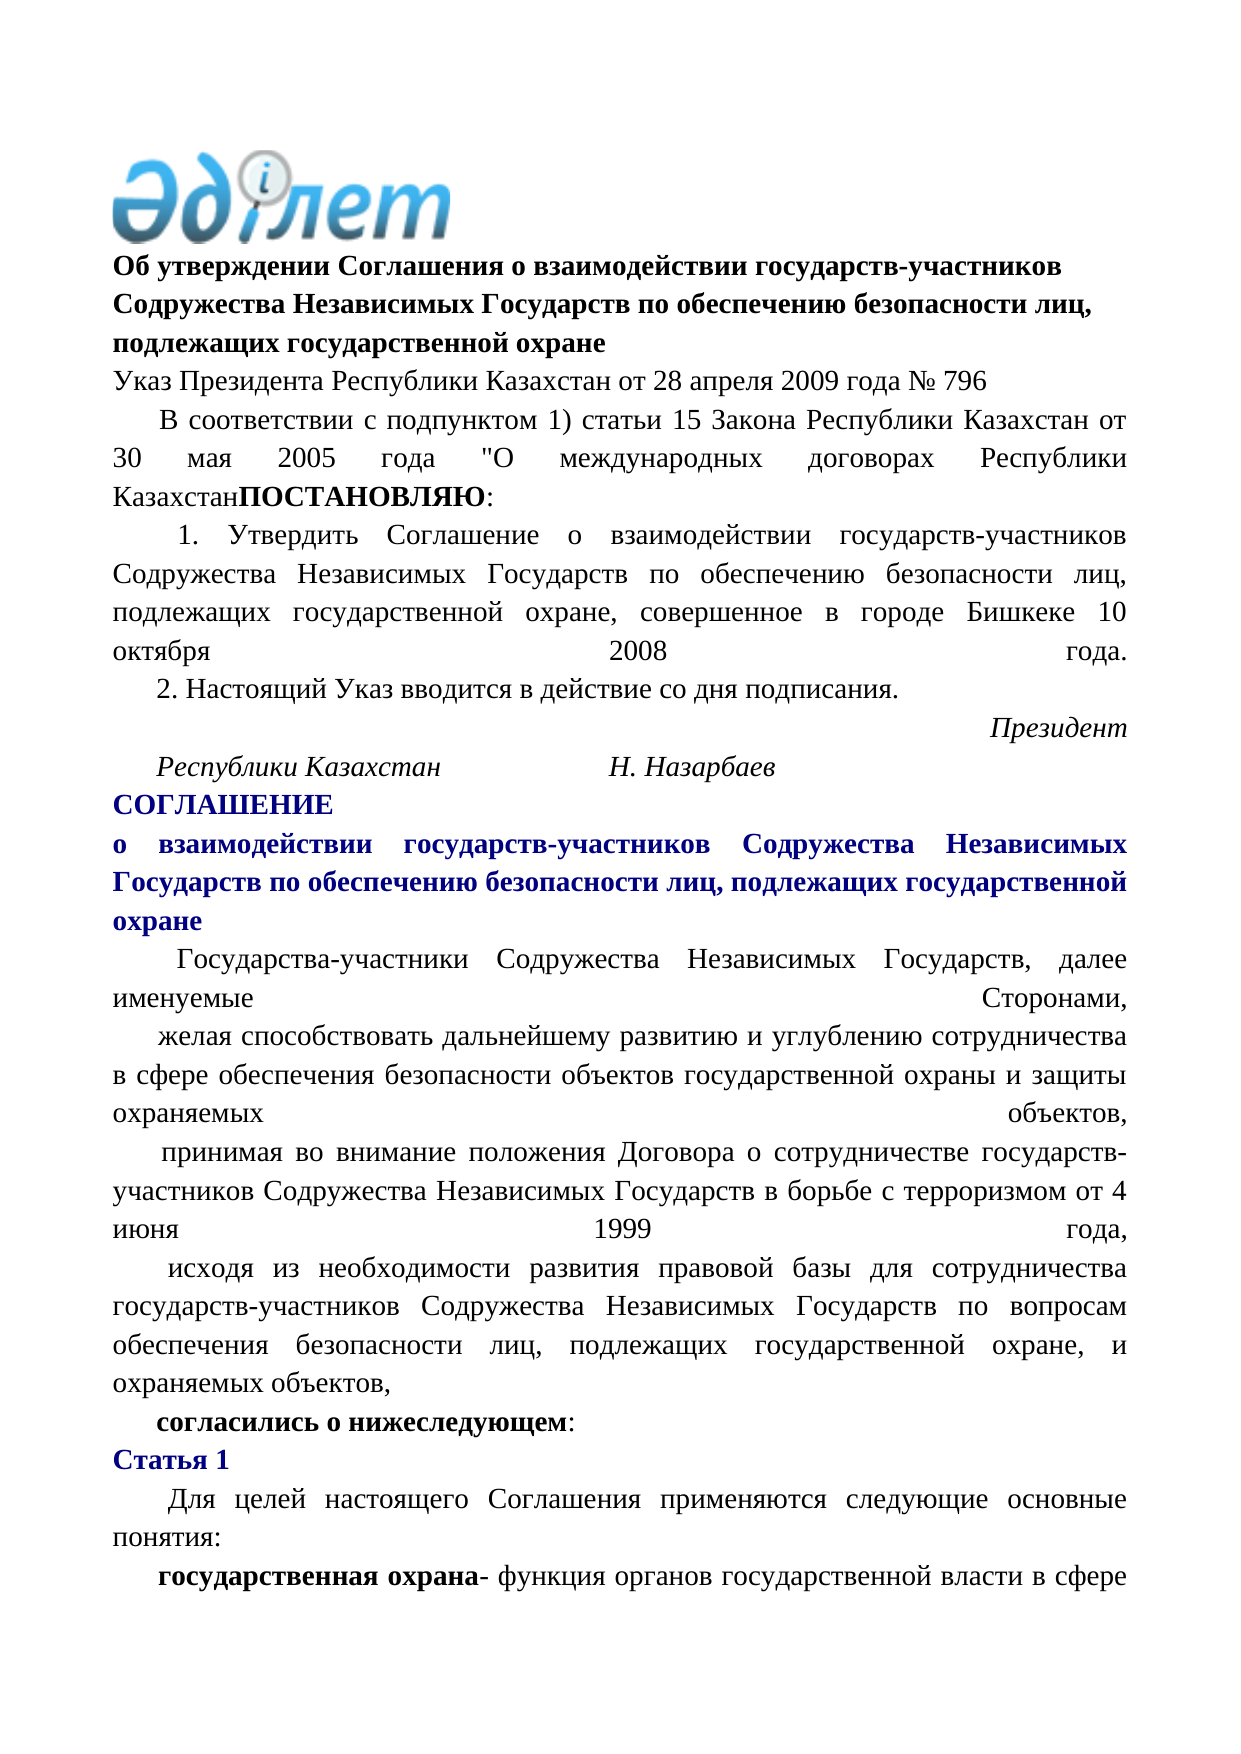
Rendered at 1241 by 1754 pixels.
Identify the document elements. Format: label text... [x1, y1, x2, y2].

text согласились о нижеследующем : [112, 1404, 1128, 1437]
text СОГЛАШЕНИЕ о взаимодействии государств-участников Содружества Независимых Государств по обеспечению безопасности лиц, подлежащих государственной охране [112, 787, 1128, 936]
text Указ Президента Республики Казахстан от 28 апреля 2009 года № 796 [112, 363, 1128, 397]
text Об утверждении Соглашения о взаимодействии государств-участников Содружества Независимых Государств по обеспечению безопасности лиц, подлежащих государственной охране [112, 248, 1128, 358]
text В соответствии с подпунктом 1) статьи 15 Закона Республики Казахстан от 30 мая 2005 года "О международных договорах Республики Казахcтан ПОСТАНОВЛЯЮ : 1. Утвердить Соглашение о взаимодействии государств-участников Содружества Независимых Государств по обеспечению безопасности лиц, подлежащих государственной охране, совершенное в городе Бишкеке 10 октября 2008 года. 2. Настоящий Указ вводится в действие со дня подписания. [112, 402, 1128, 705]
text Статья 1 [112, 1442, 1128, 1476]
text Президент Республики Kaзахстан Н. Назарбаев [112, 710, 1128, 782]
picture [112, 150, 451, 244]
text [112, 1481, 1128, 1592]
text Государства-участники Содружества Независимых Государств, далее именуемые Сторонами, желая способствовать дальнейшему развитию и углублению сотрудничества в сфере обеспечения безопасности объектов государственной охраны и защиты охраняемых объектов, принимая во внимание положения Договора о сотрудничестве государств-участников Содружества Независимых Государств в борьбе с терроризмом от 4 июня 1999 года, исходя из необходимости развития правовой базы для сотрудничества государств-участников Содружества Независимых Государств по вопросам обеспечения безопасности лиц, подлежащих государственной охране, и охраняемых объектов, [112, 941, 1128, 1399]
